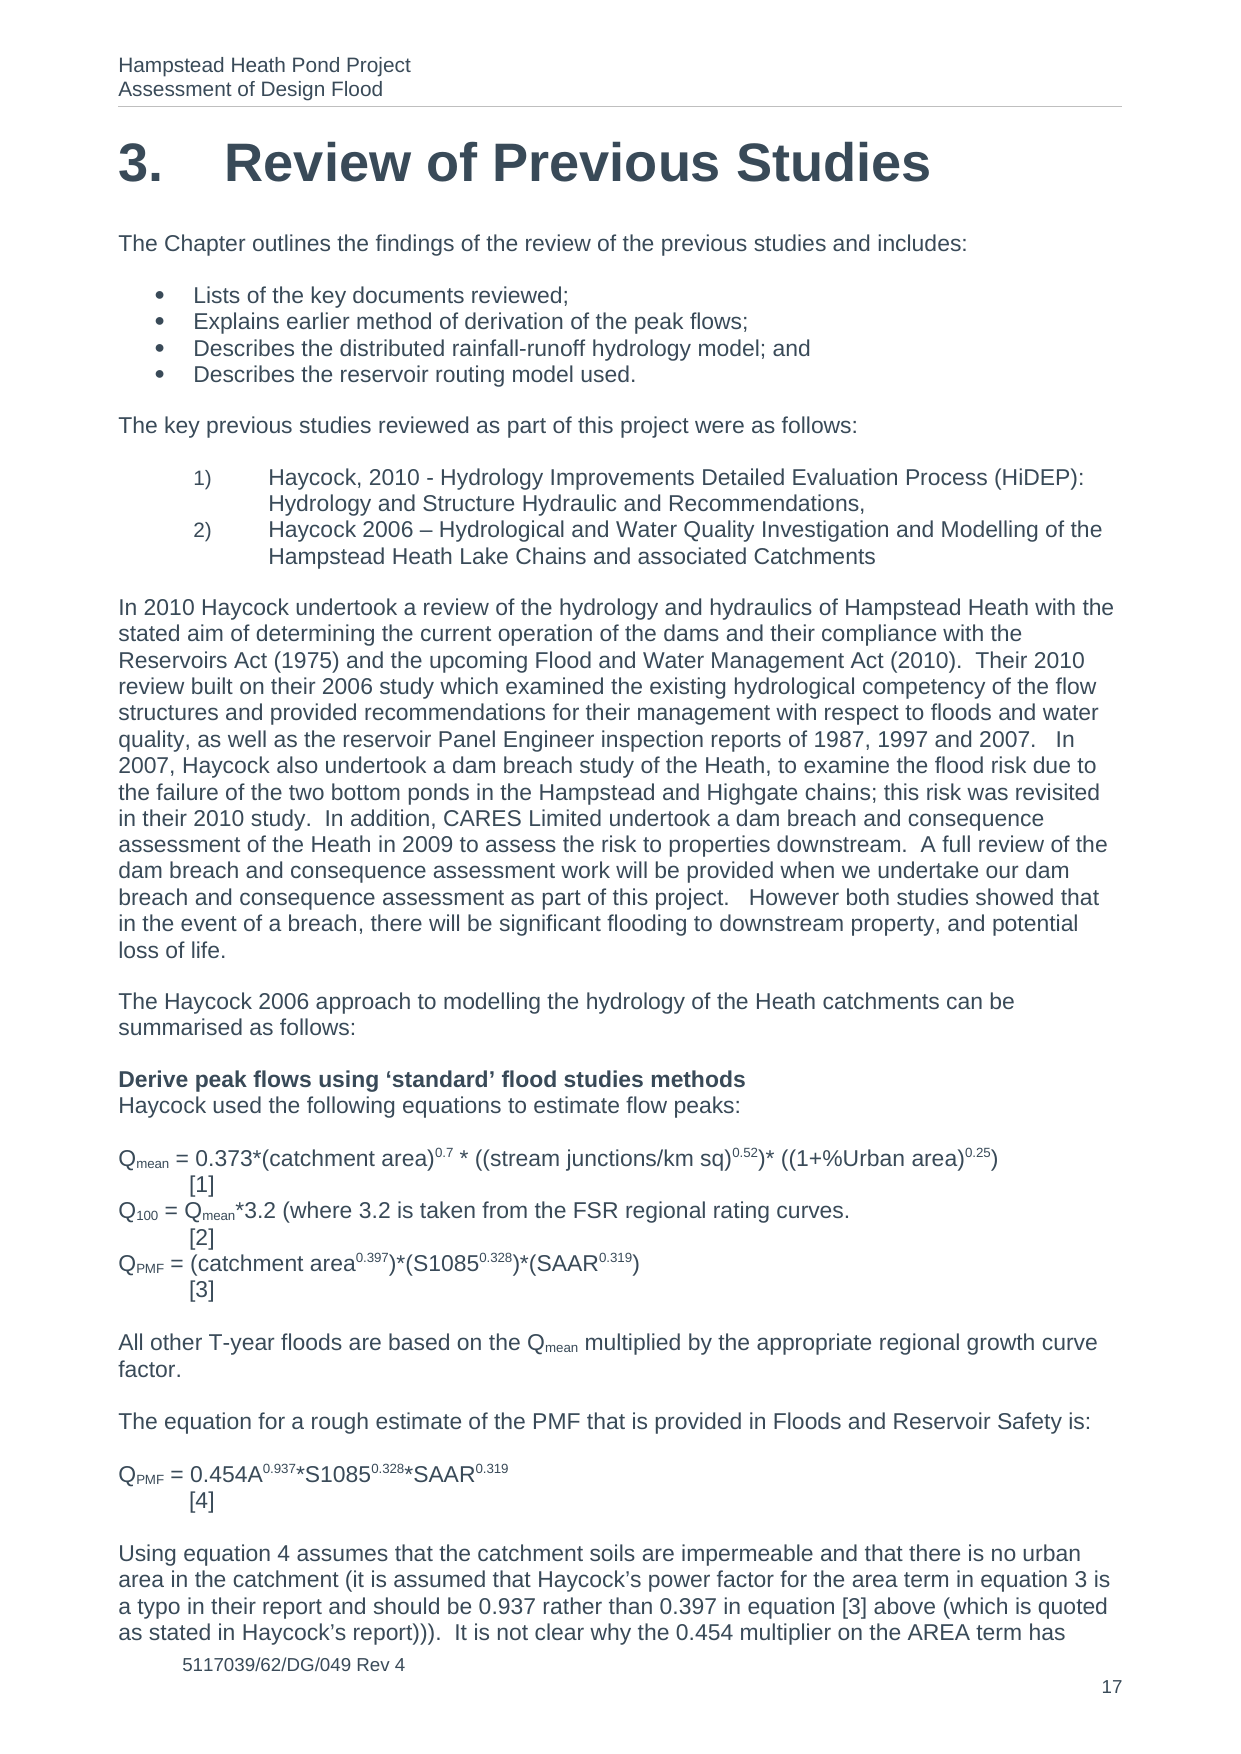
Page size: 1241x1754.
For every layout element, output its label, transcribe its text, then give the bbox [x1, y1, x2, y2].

text QPMF = (catchment area0.397)*(S10850.328)*(SAAR0.319) [3] [118, 1250, 1122, 1303]
list Describes the reservoir routing model used. [156, 361, 1122, 387]
text All other T-year floods are based on the Qmean multiplied by the appropriate regional growth curve factor. [118, 1329, 1122, 1382]
list Lists of the key documents reviewed; [156, 282, 1122, 308]
text Derive peak flows using ‘standard’ flood studies methods [118, 1066, 1122, 1092]
text [4] [118, 1487, 1122, 1514]
text Haycock used the following equations to estimate flow peaks: [118, 1092, 1122, 1118]
text In 2010 Haycock undertook a review of the hydrology and hydraulics of Hampstead Heath with the stated aim of determining the current operation of the dams and their compliance with the Reservoirs Act (1975) and the upcoming Flood and Water Management Act (2010). Their 2010 review built on their 2006 study which examined the existing hydrological competency of the flow structures and provided recommendations for their management with respect to floods and water quality, as well as the reservoir Panel Engineer inspection reports of 1987, 1997 and 2007. In 2007, Haycock also undertook a dam breach study of the Heath, to examine the flood risk due to the failure of the two bottom ponds in the Hampstead and Highgate chains; this risk was revisited in their 2010 study. In addition, CARES Limited undertook a dam breach and consequence assessment of the Heath in 2009 to assess the risk to properties downstream. A full review of the dam breach and consequence assessment work will be provided when we undertake our dam breach and consequence assessment as part of this project. However both studies showed that in the event of a breach, there will be significant flooding to downstream property, and potential loss of life. [118, 594, 1122, 963]
subtitle Review of Previous Studies [118, 131, 1122, 193]
text Q100 = Qmean*3.2 (where 3.2 is taken from the FSR regional rating curves. [2] [118, 1197, 1122, 1250]
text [118, 1540, 1122, 1645]
text The Haycock 2006 approach to modelling the hydrology of the Heath catchments can be summarised as follows: [118, 988, 1122, 1041]
list Haycock, 2010 - Hydrology Improvements Detailed Evaluation Process (HiDEP): Hydrology and Structure Hydraulic and Recommendations, [193, 463, 1122, 516]
text QPMF = 0.454A0.937*S10850.328*SAAR0.319 [118, 1461, 1122, 1487]
list Describes the distributed rainfall-runoff hydrology model; and [156, 334, 1122, 361]
list Explains earlier method of derivation of the peak flows; [156, 308, 1122, 334]
text The key previous studies reviewed as part of this project were as follows: [118, 412, 1122, 438]
text The equation for a rough estimate of the PMF that is provided in Floods and Reservoir Safety is: [118, 1408, 1122, 1434]
text The Chapter outlines the findings of the review of the previous studies and includes: [118, 230, 1122, 257]
text Qmean = 0.373*(catchment area)0.7 * ((stream junctions/km sq)0.52)* ((1+%Urban area)0.25) [1] [118, 1145, 1122, 1197]
list Haycock 2006 – Hydrological and Water Quality Investigation and Modelling of the Hampstead Heath Lake Chains and associated Catchments [193, 516, 1122, 569]
